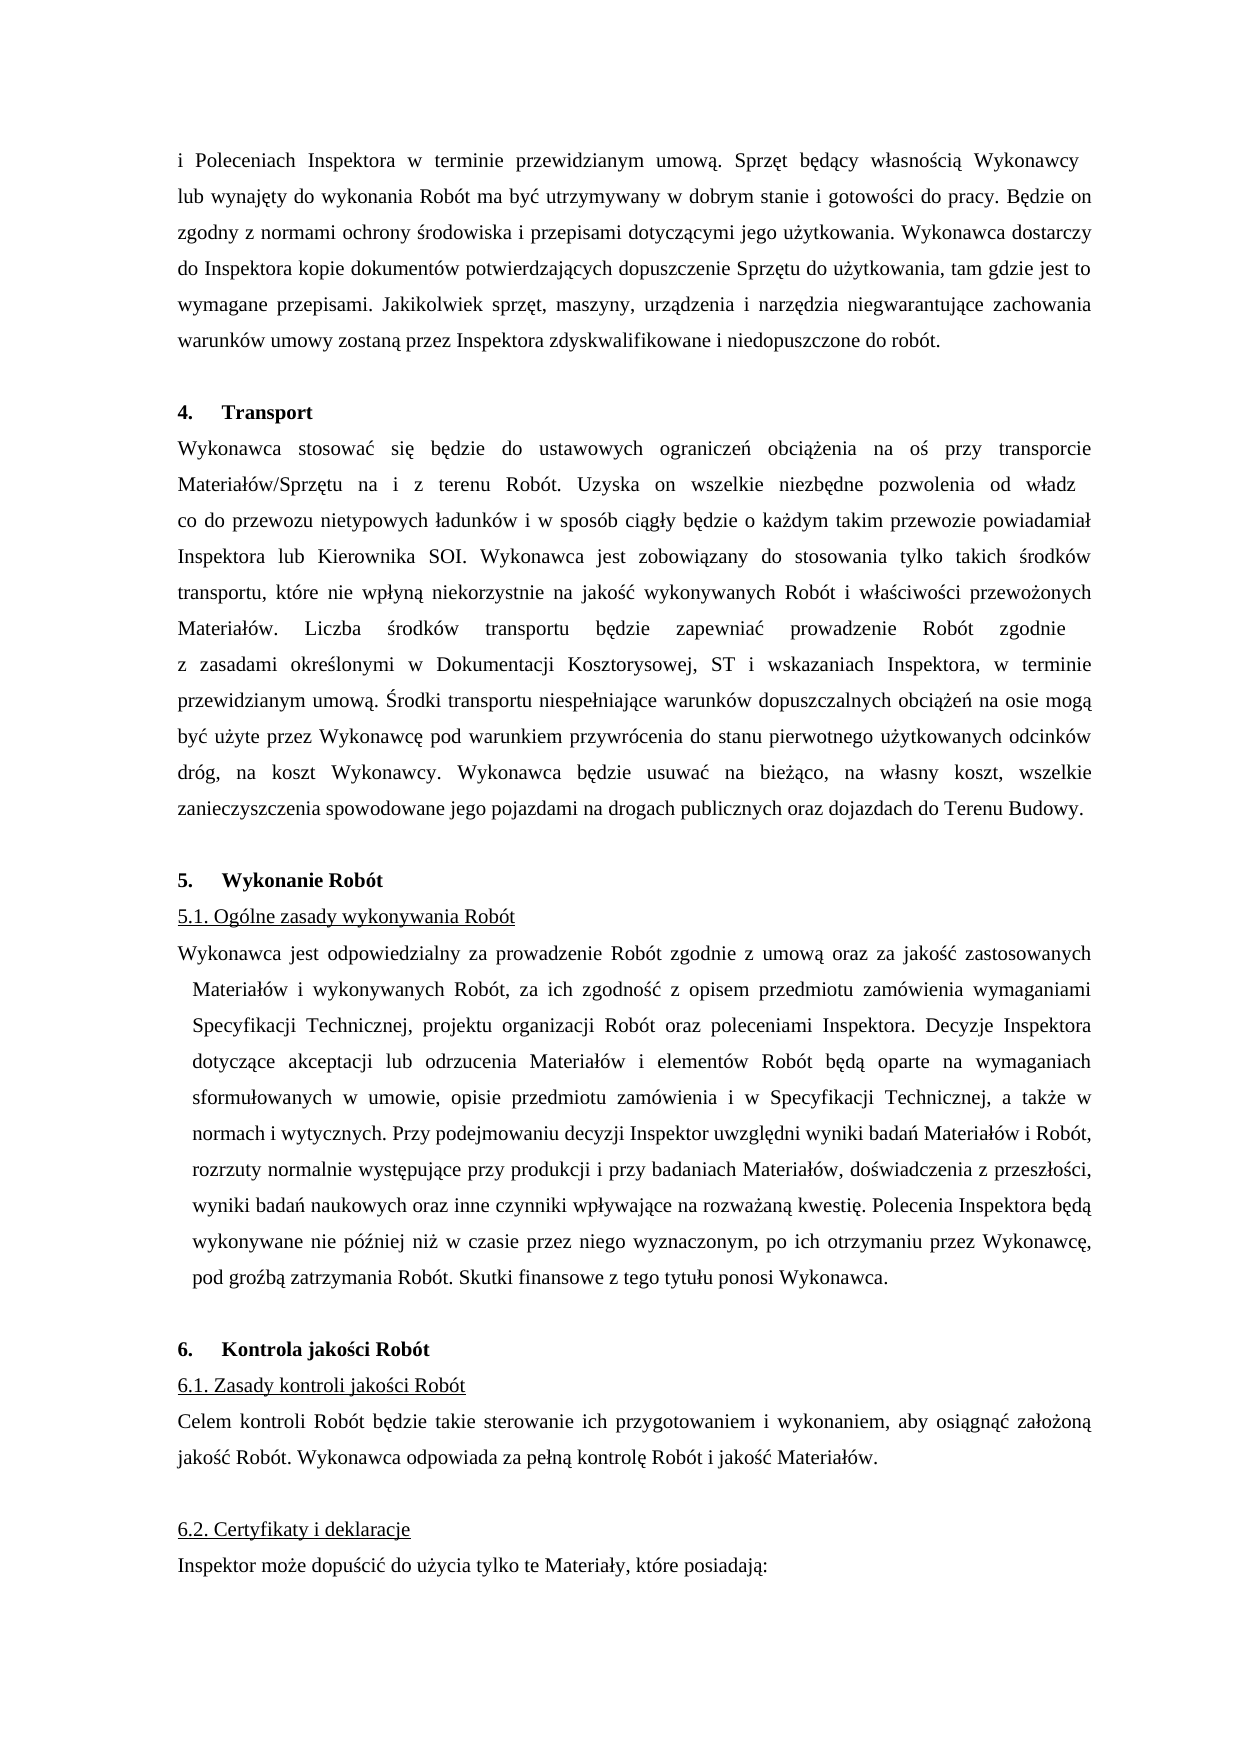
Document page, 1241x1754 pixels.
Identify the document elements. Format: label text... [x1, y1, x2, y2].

text 6.1. Zasady kontroli jakości Robót [177, 1373, 1093, 1397]
text 6.2. Certyfikaty i deklaracje [177, 1517, 1093, 1541]
text Celem kontroli Robót będzie takie sterowanie ich przygotowaniem i wykonaniem, aby osiągnąć założoną jakość Robót. Wykonawca odpowiada za pełną kontrolę Robót i jakość Materiałów. [177, 1409, 1093, 1469]
list Wykonanie Robót [177, 868, 1093, 892]
list Kontrola jakości Robót [177, 1337, 1093, 1361]
text Inspektor może dopuścić do użycia tylko te Materiały, które posiadają: [177, 1553, 1093, 1577]
list Transport [177, 400, 1093, 424]
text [177, 148, 1093, 352]
text 5.1. Ogólne zasady wykonywania Robót [177, 904, 1093, 928]
text Wykonawca jest odpowiedzialny za prowadzenie Robót zgodnie z umową oraz za jakość zastosowanych Materiałów i wykonywanych Robót, za ich zgodność z opisem przedmiotu zamówienia wymaganiami Specyfikacji Technicznej, projektu organizacji Robót oraz poleceniami Inspektora. Decyzje Inspektora dotyczące akceptacji lub odrzucenia Materiałów i elementów Robót będą oparte na wymaganiach sformułowanych w umowie, opisie przedmiotu zamówienia i w Specyfikacji Technicznej, a także w normach i wytycznych. Przy podejmowaniu decyzji Inspektor uwzględni wyniki badań Materiałów i Robót, rozrzuty normalnie występujące przy produkcji i przy badaniach Materiałów, doświadczenia z przeszłości, wyniki badań naukowych oraz inne czynniki wpływające na rozważaną kwestię. Polecenia Inspektora będą wykonywane nie później niż w czasie przez niego wyznaczonym, po ich otrzymaniu przez Wykonawcę, pod groźbą zatrzymania Robót. Skutki finansowe z tego tytułu ponosi Wykonawca. [177, 941, 1093, 1289]
text Wykonawca stosować się będzie do ustawowych ograniczeń obciążenia na oś przy transporcie Materiałów/Sprzętu na i z terenu Robót. Uzyska on wszelkie niezbędne pozwolenia od władz co do przewozu nietypowych ładunków i w sposób ciągły będzie o każdym takim przewozie powiadamiał Inspektora lub Kierownika SOI. Wykonawca jest zobowiązany do stosowania tylko takich środków transportu, które nie wpłyną niekorzystnie na jakość wykonywanych Robót i właściwości przewożonych Materiałów. Liczba środków transportu będzie zapewniać prowadzenie Robót zgodnie z zasadami określonymi w Dokumentacji Kosztorysowej, ST i wskazaniach Inspektora, w terminie przewidzianym umową. Środki transportu niespełniające warunków dopuszczalnych obciążeń na osie mogą być użyte przez Wykonawcę pod warunkiem przywrócenia do stanu pierwotnego użytkowanych odcinków dróg, na koszt Wykonawcy. Wykonawca będzie usuwać na bieżąco, na własny koszt, wszelkie zanieczyszczenia spowodowane jego pojazdami na drogach publicznych oraz dojazdach do Terenu Budowy. [177, 436, 1093, 820]
